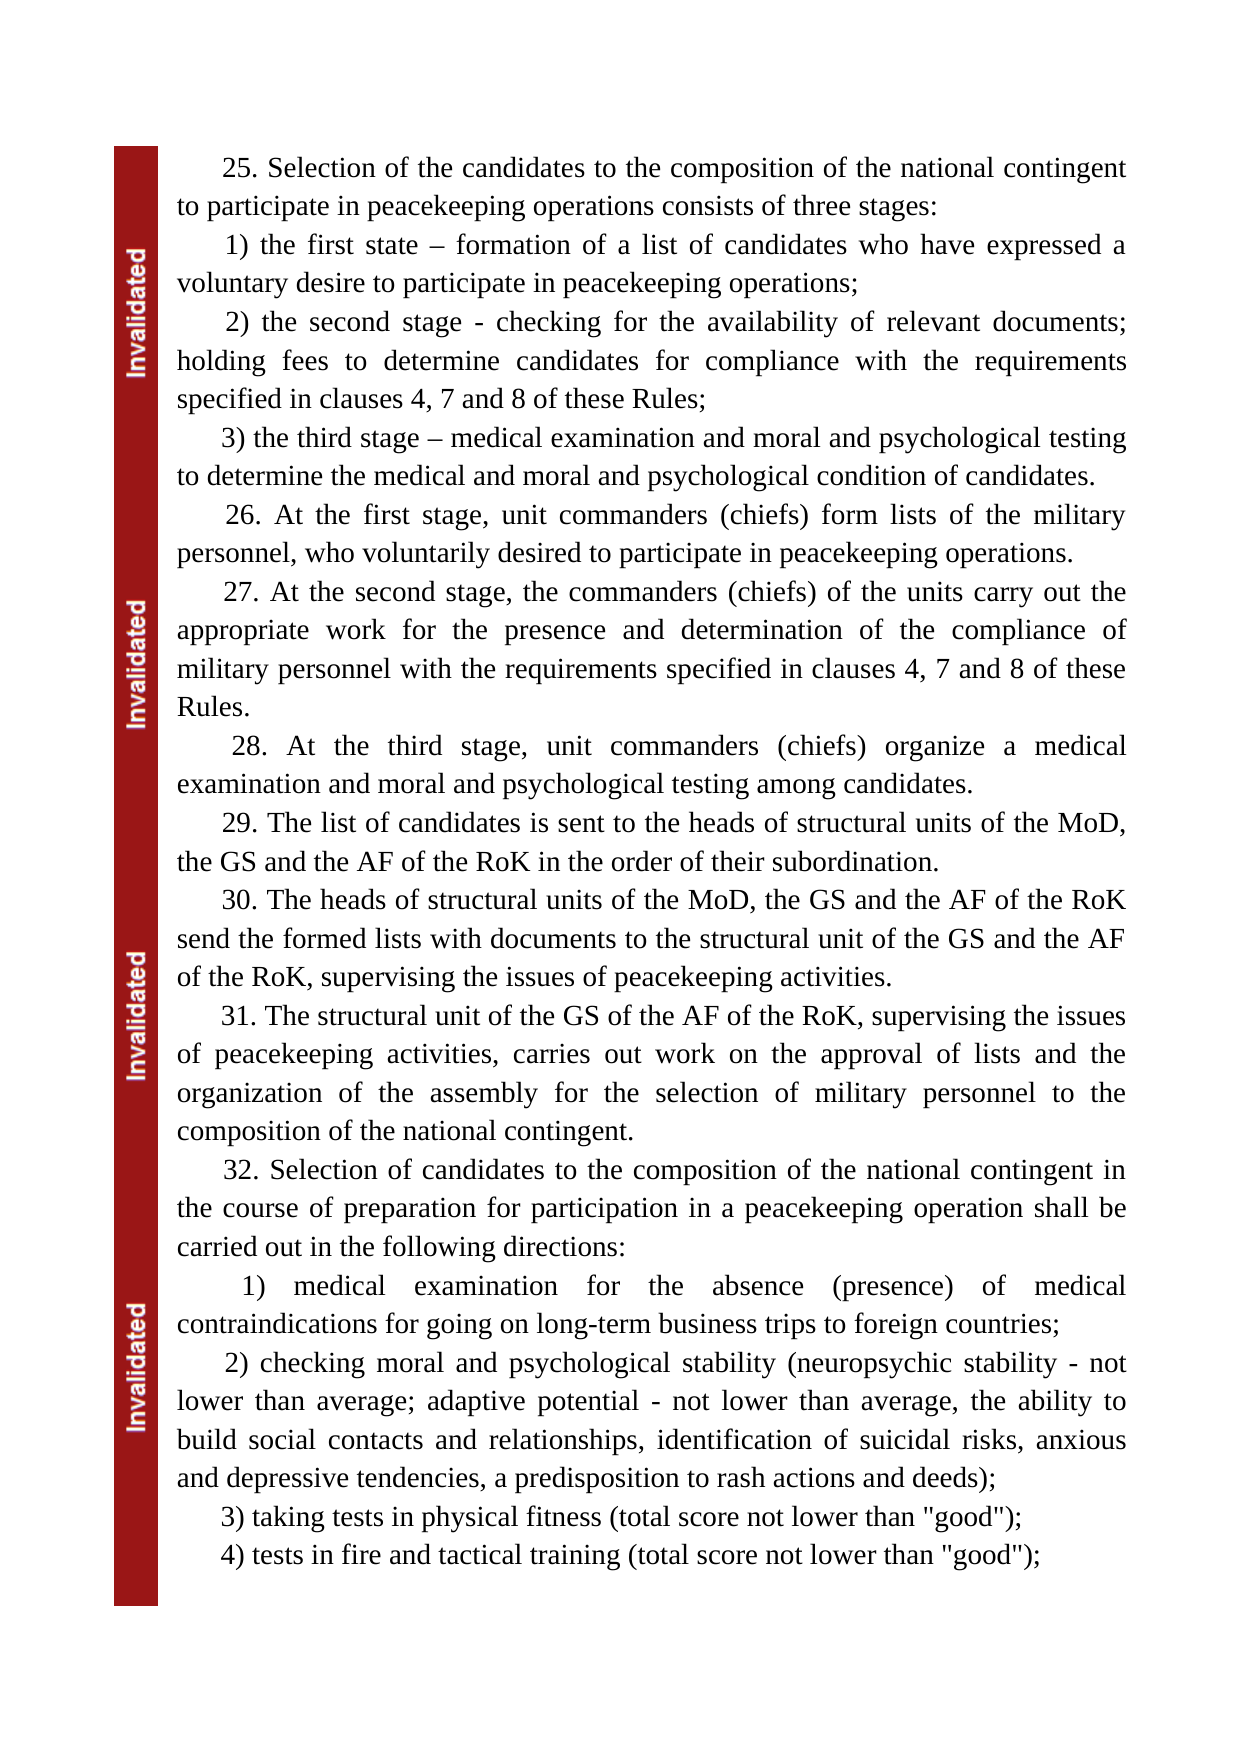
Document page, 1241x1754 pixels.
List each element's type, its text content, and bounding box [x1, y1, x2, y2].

text 27. At the second stage, the commanders (chiefs) of the units carry out the appropriate work for the presence and determination of the compliance of military personnel with the requirements specified in clauses 4, 7 and 8 of these Rules. [112, 574, 1128, 723]
text 32. Selection of candidates to the composition of the national contingent in the course of preparation for participation in a peacekeeping operation shall be carried out in the following directions: [112, 1152, 1128, 1263]
picture [114, 146, 158, 150]
text 1) medical examination for the absence (presence) of medical contraindications for going on long-term business trips to foreign countries; [112, 1268, 1128, 1340]
picture [114, 800, 158, 805]
text 1) the first state – formation of a list of candidates who have expressed a voluntary desire to participate in peacekeeping operations; [112, 227, 1128, 299]
text 3) the third stage – medical examination and moral and psychological testing to determine the medical and moral and psychological condition of candidates. [112, 420, 1128, 492]
text 4) tests in fire and tactical training (total score not lower than "good"); [112, 1537, 1128, 1571]
picture [114, 723, 158, 728]
picture [114, 1532, 158, 1537]
text 25. Selection of the candidates to the composition of the national contingent to participate in peacekeeping operations consists of three stages: [112, 150, 1128, 222]
picture [114, 415, 158, 420]
text 31. The structural unit of the GS of the AF of the RoK, supervising the issues of peacekeeping activities, carries out work on the approval of lists and the organization of the assembly for the selection of military personnel to the composition of the national contingent. [112, 998, 1128, 1147]
text 3) taking tests in physical fitness (total score not lower than "good"); [112, 1499, 1128, 1532]
picture [114, 1340, 158, 1345]
picture [114, 1147, 158, 1152]
text 29. The list of candidates is sent to the heads of structural units of the MoD, the GS and the AF of the RoK in the order of their subordination. [112, 805, 1128, 877]
picture [114, 1263, 158, 1268]
picture [114, 299, 158, 304]
picture [114, 569, 158, 574]
text 28. At the third stage, unit commanders (chiefs) organize a medical examination and moral and psychological testing among candidates. [112, 728, 1128, 800]
picture [114, 1494, 158, 1499]
text 2) the second stage - checking for the availability of relevant documents; holding fees to determine candidates for compliance with the requirements specified in clauses 4, 7 and 8 of these Rules; [112, 304, 1128, 415]
picture [114, 222, 158, 227]
picture [114, 1571, 158, 1606]
picture [114, 993, 158, 998]
text 2) checking moral and psychological stability (neuropsychic stability - not lower than average; adaptive potential - not lower than average, the ability to build social contacts and relationships, identification of suicidal risks, anxious and depressive tendencies, a predisposition to rash actions and deeds); [112, 1345, 1128, 1494]
text 26. At the first stage, unit commanders (chiefs) form lists of the military personnel, who voluntarily desired to participate in peacekeeping operations. [112, 497, 1128, 569]
picture [114, 877, 158, 882]
text 30. The heads of structural units of the MoD, the GS and the AF of the RoK send the formed lists with documents to the structural unit of the GS and the AF of the RoK, supervising the issues of peacekeeping activities. [112, 882, 1128, 993]
picture [114, 492, 158, 497]
